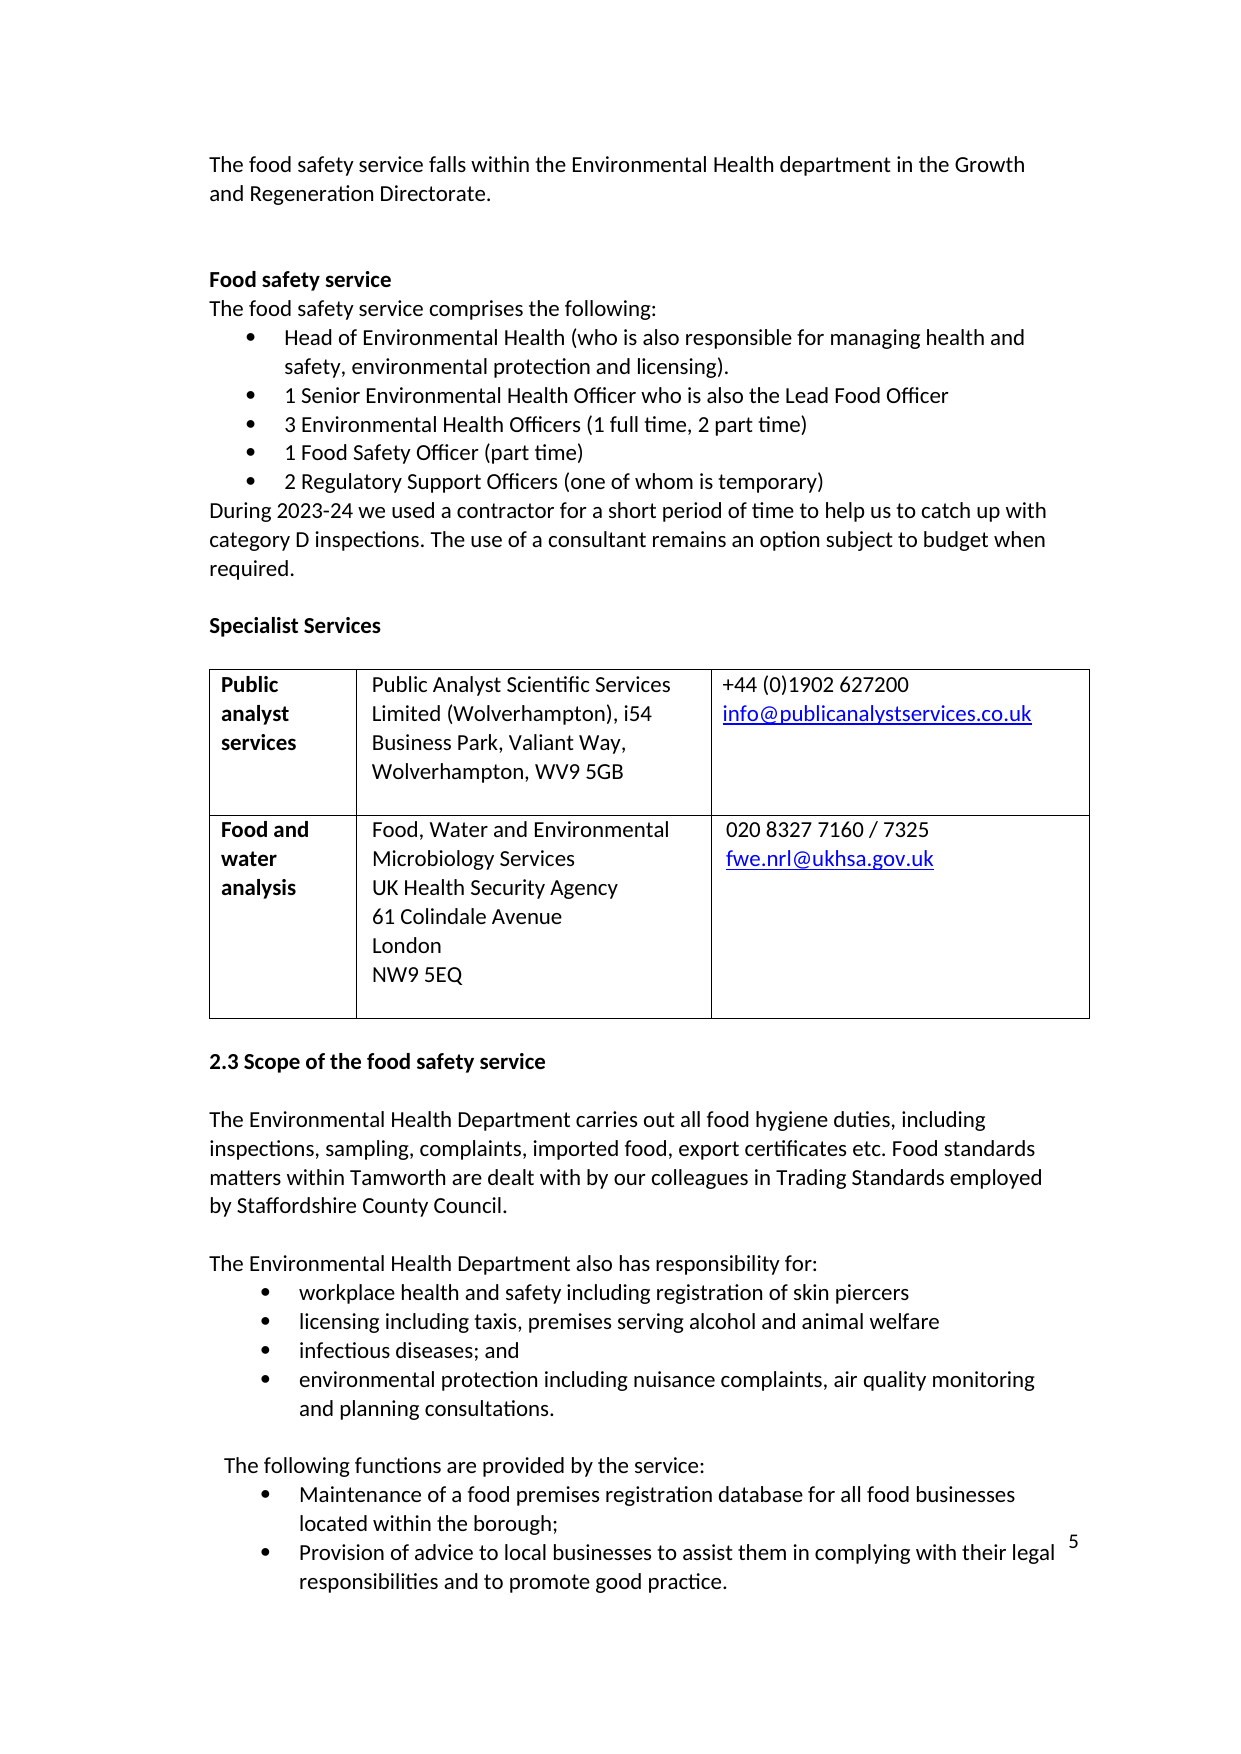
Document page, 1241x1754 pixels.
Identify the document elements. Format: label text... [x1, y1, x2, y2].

list During 2023-24 we used a contractor for a short period of time to help us to catch up with category D inspections. The use of a consultant remains an option subject to budget when required. [209, 496, 1062, 582]
list The Environmental Health Department also has responsibility for: [209, 1249, 1062, 1277]
list The food safety service comprises the following: [209, 294, 1062, 322]
list Maintenance of a food premises registration database for all food businesses located within the borough; [261, 1480, 1062, 1537]
list licensing including taxis, premises serving alcohol and animal welfare [261, 1307, 1062, 1335]
list 1 Food Safety Officer (part time) [247, 438, 1062, 467]
table_cell Food, Water and Environmental Microbiology Services UK Health Security Agency 61 Colindale Avenue London NW9 5EQ [357, 816, 711, 1017]
table_header +44 (0)1902 627200 info@publicanalystservices.co.uk [712, 670, 1089, 814]
list 2.3 Scope of the food safety service [209, 1047, 1062, 1075]
list 3 Environmental Health Officers (1 full time, 2 part time) [247, 410, 1062, 438]
list Food safety service [209, 265, 1062, 293]
list Specialist Services [209, 612, 1062, 640]
list The food safety service falls within the Environmental Health department in the Growth and Regeneration Directorate. [209, 150, 1062, 207]
table_header Public analyst services [210, 670, 356, 814]
list 2 Regulatory Support Officers (one of whom is temporary) [247, 467, 1062, 495]
list Provision of advice to local businesses to assist them in complying with their legal responsibilities and to promote good practice. [261, 1538, 1062, 1595]
list environmental protection including nuisance complaints, air quality monitoring and planning consultations. [261, 1365, 1062, 1422]
list Head of Environmental Health (who is also responsible for managing health and safety, environmental protection and licensing). [247, 323, 1062, 380]
table_cell Food and water analysis [210, 816, 356, 1017]
table_header Public Analyst Scientific Services Limited (Wolverhampton), i54 Business Park, Valiant Way, Wolverhampton, WV9 5GB [357, 670, 711, 814]
list infectious diseases; and [261, 1336, 1062, 1364]
table_cell 020 8327 7160 / 7325 fwe.nrl@ukhsa.gov.uk [712, 816, 1089, 1017]
list The following functions are provided by the service: [224, 1451, 1062, 1479]
list workplace health and safety including registration of skin piercers [261, 1278, 1062, 1306]
list The Environmental Health Department carries out all food hygiene duties, including inspections, sampling, complaints, imported food, export certificates etc. Food standards matters within Tamworth are dealt with by our colleagues in Trading Standards employed by Staffordshire County Council. [209, 1105, 1062, 1220]
list 1 Senior Environmental Health Officer who is also the Lead Food Officer [247, 381, 1062, 409]
